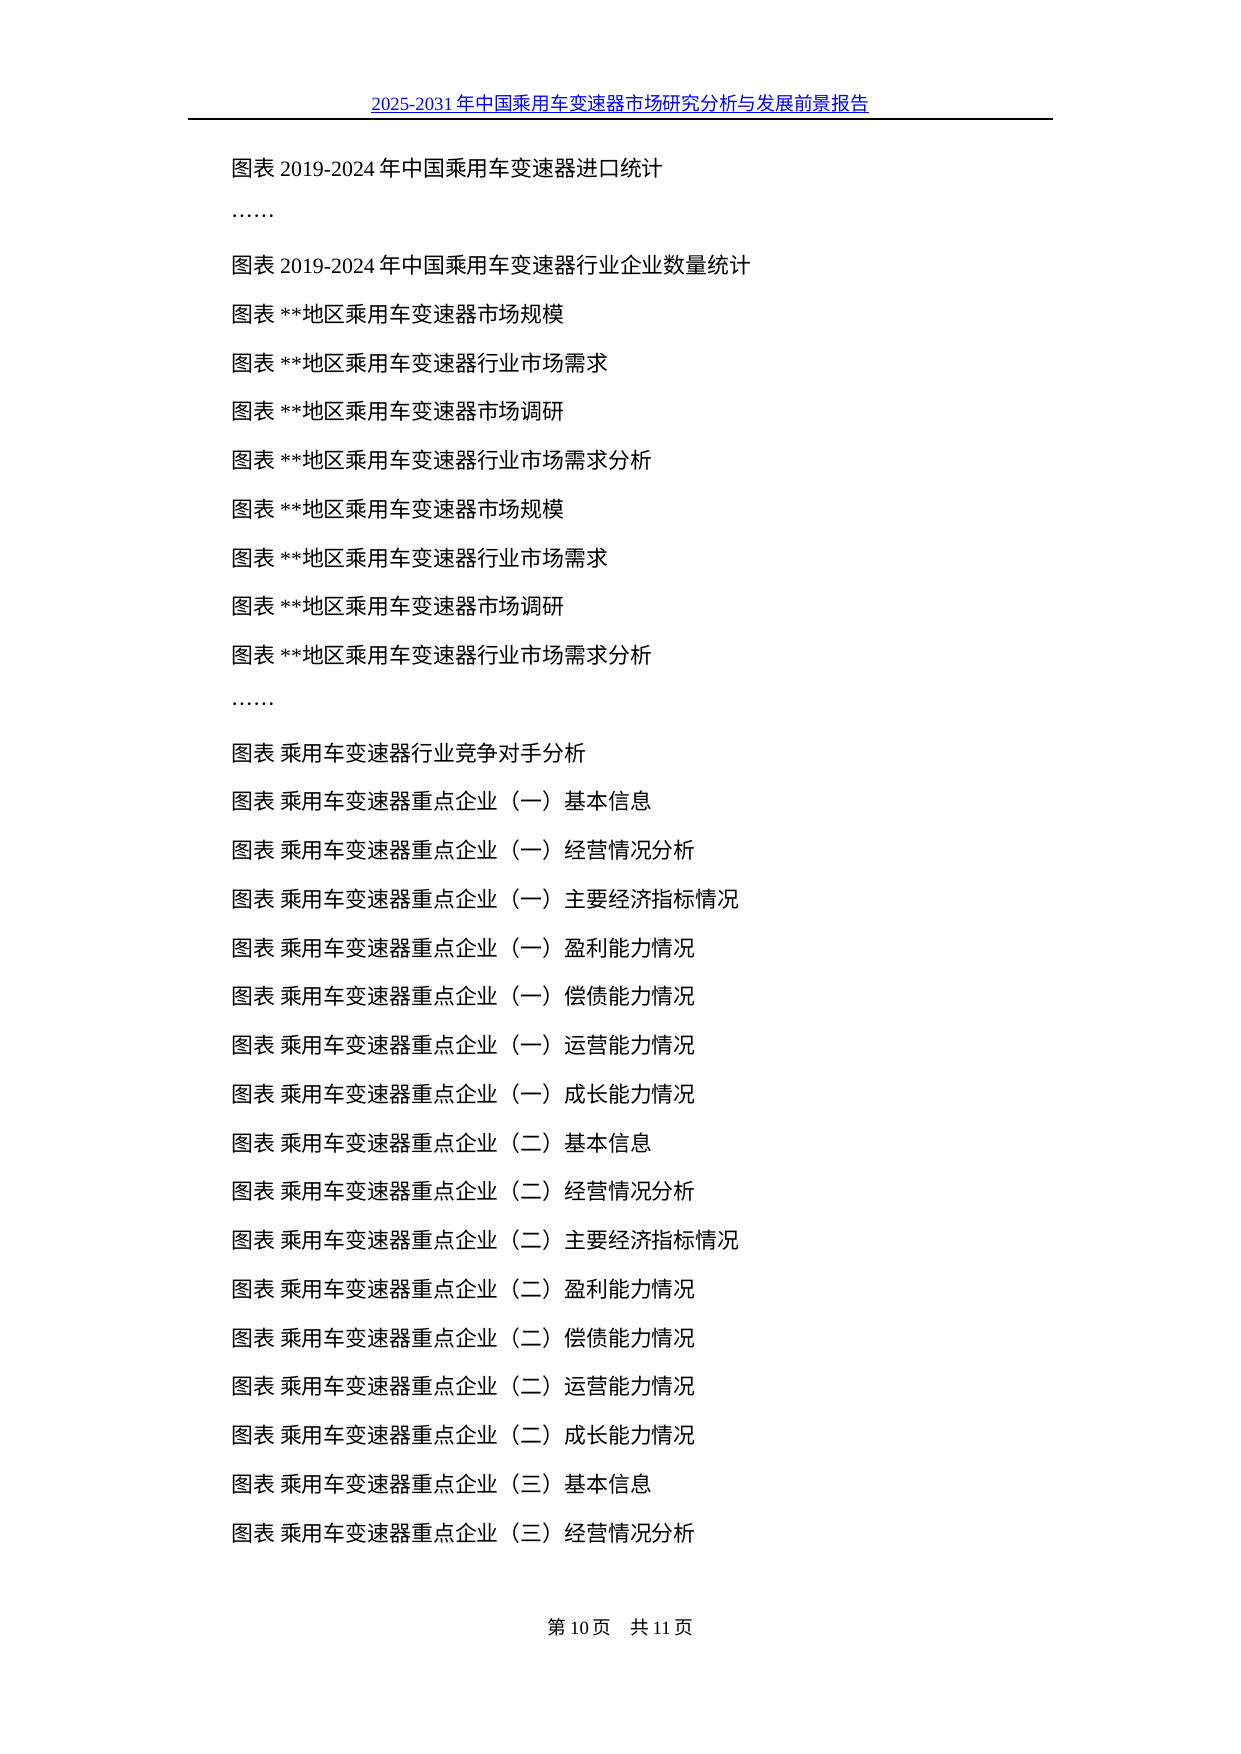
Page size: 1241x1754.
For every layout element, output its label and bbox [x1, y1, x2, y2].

text [187, 150, 1053, 1548]
